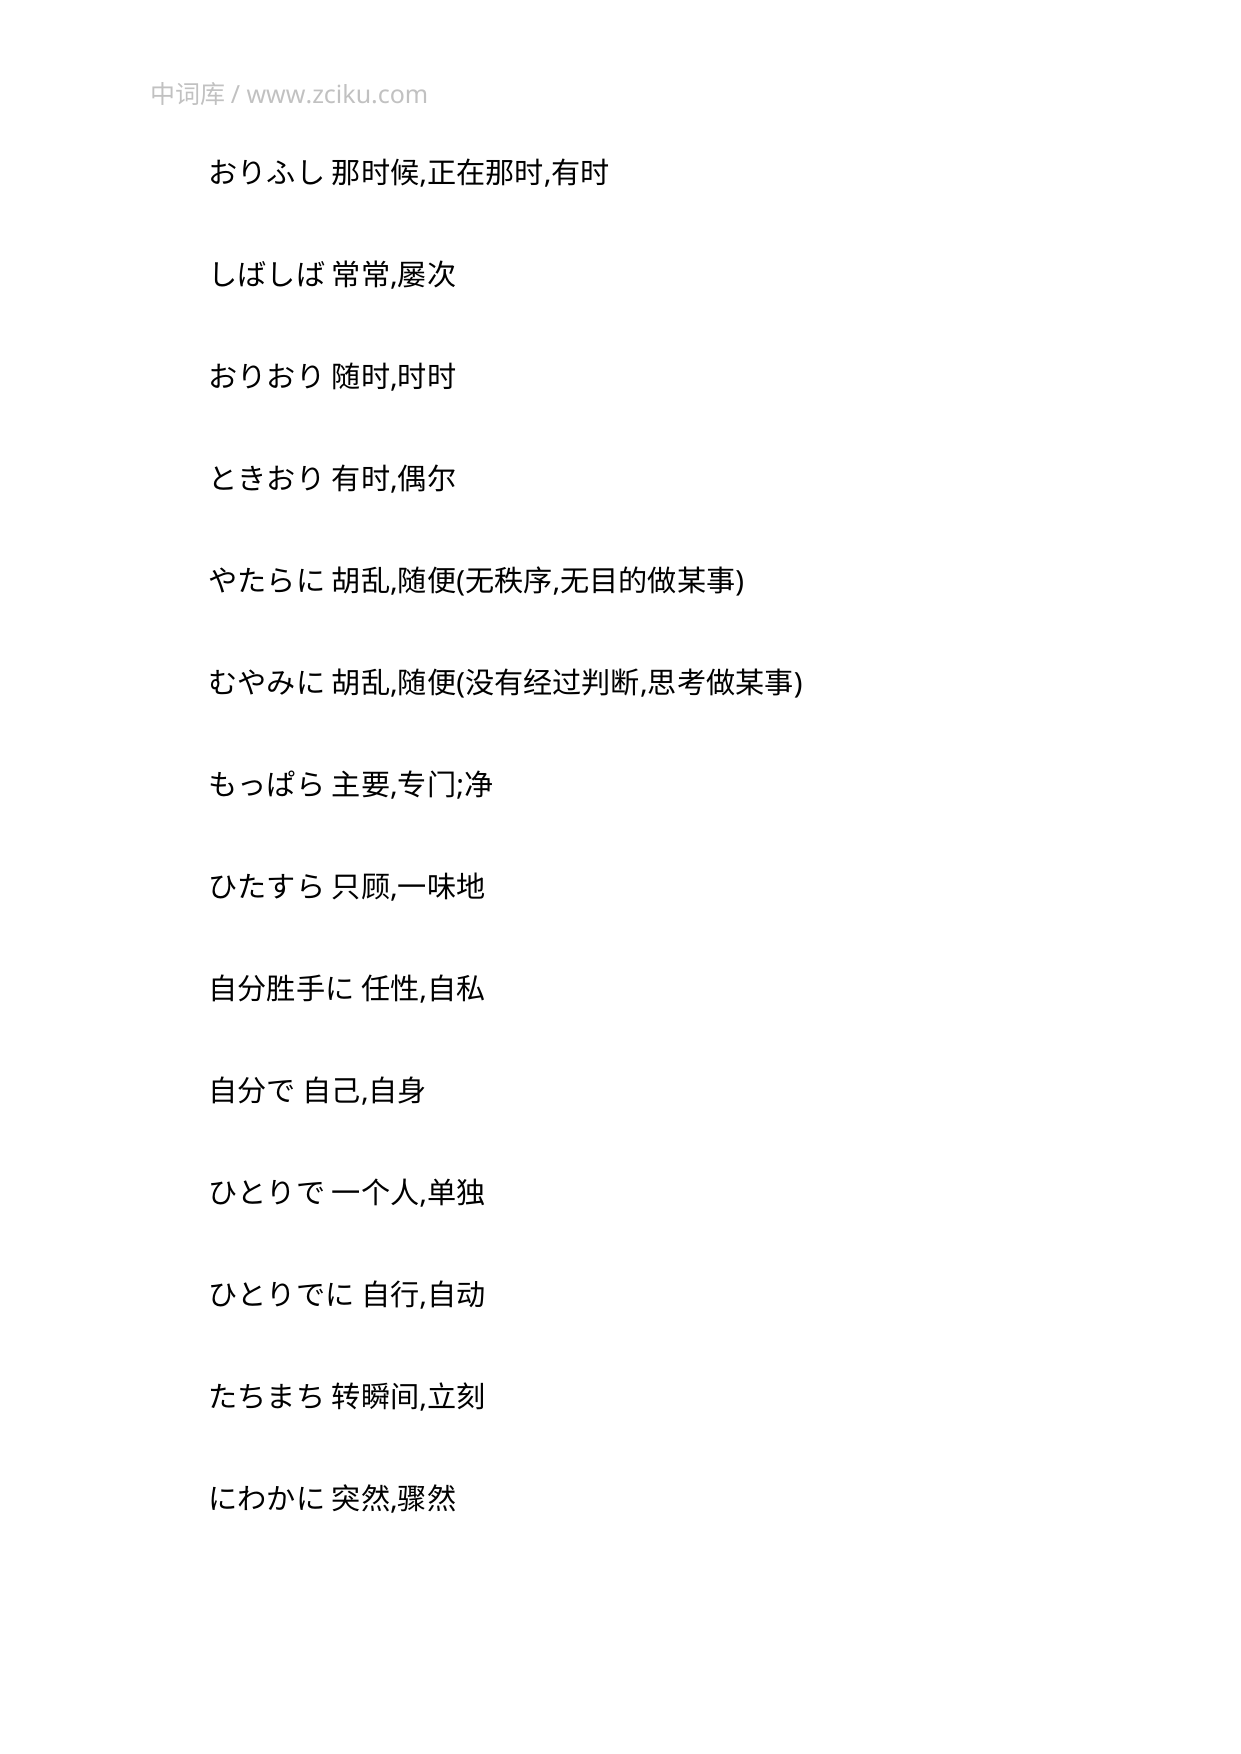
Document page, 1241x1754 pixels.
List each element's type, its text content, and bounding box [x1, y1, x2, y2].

text おりふし 那时候,正在那时,有时 [150, 150, 1090, 192]
text もっぱら 主要,专门;净 [150, 762, 1090, 804]
text しばしば 常常,屡次 [150, 252, 1090, 294]
text 自分胜手に 任性,自私 [150, 966, 1090, 1008]
text 自分で 自己,自身 [150, 1068, 1090, 1110]
text ひとりで 一个人,单独 [150, 1170, 1090, 1212]
text おりおり 随时,时时 [150, 354, 1090, 396]
text にわかに 突然,骤然 [150, 1476, 1090, 1518]
text ときおり 有时,偶尔 [150, 456, 1090, 498]
text むやみに 胡乱,随便(没有经过判断,思考做某事) [150, 660, 1090, 702]
text たちまち 转瞬间,立刻 [150, 1374, 1090, 1416]
text ひとりでに 自行,自动 [150, 1272, 1090, 1314]
text やたらに 胡乱,随便(无秩序,无目的做某事) [150, 558, 1090, 600]
text ひたすら 只顾,一味地 [150, 864, 1090, 906]
